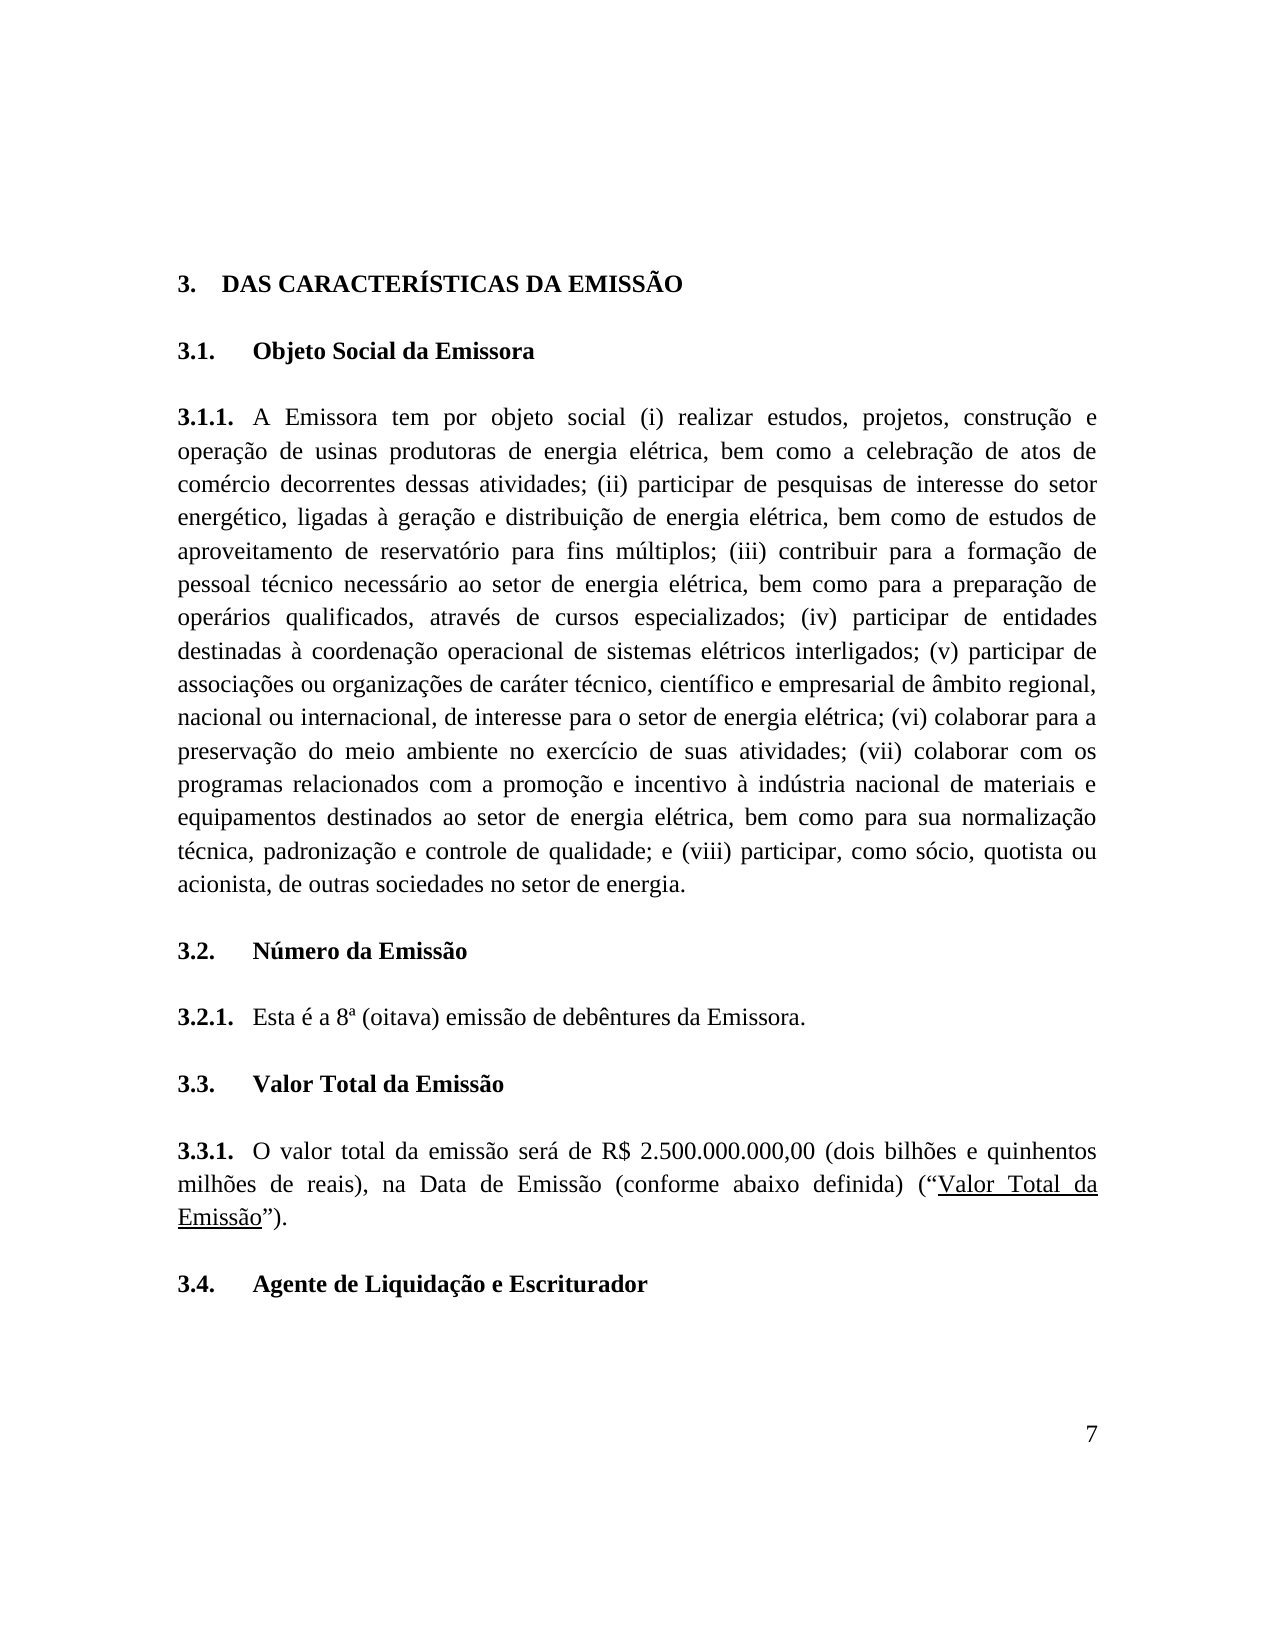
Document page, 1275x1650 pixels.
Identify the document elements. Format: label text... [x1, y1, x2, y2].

list O valor total da emissão será de R$ 2.500.000.000,00 (dois bilhões e quinhentos milhões de reais), na Data de Emissão (conforme abaixo definida) (“Valor Total da Emissão”). [177, 1132, 1098, 1232]
list DAS CARACTERÍSTICAS DA EMISSÃO [177, 266, 1098, 299]
list Esta é a 8ª (oitava) emissão de debêntures da Emissora. [177, 999, 1098, 1032]
list Agente de Liquidação e Escriturador [177, 1266, 1098, 1299]
list Número da Emissão [177, 932, 1098, 966]
list A Emissora tem por objeto social (i) realizar estudos, projetos, construção e operação de usinas produtoras de energia elétrica, bem como a celebração de atos de comércio decorrentes dessas atividades; (ii) participar de pesquisas de interesse do setor energético, ligadas à geração e distribuição de energia elétrica, bem como de estudos de aproveitamento de reservatório para fins múltiplos; (iii) contribuir para a formação de pessoal técnico necessário ao setor de energia elétrica, bem como para a preparação de operários qualificados, através de cursos especializados; (iv) participar de entidades destinadas à coordenação operacional de sistemas elétricos interligados; (v) participar de associações ou organizações de caráter técnico, científico e empresarial de âmbito regional, nacional ou internacional, de interesse para o setor de energia elétrica; (vi) colaborar para a preservação do meio ambiente no exercício de suas atividades; (vii) colaborar com os programas relacionados com a promoção e incentivo à indústria nacional de materiais e equipamentos destinados ao setor de energia elétrica, bem como para sua normalização técnica, padronização e controle de qualidade; e (viii) participar, como sócio, quotista ou acionista, de outras sociedades no setor de energia. [177, 399, 1098, 899]
list Objeto Social da Emissora [177, 332, 1098, 366]
list Valor Total da Emissão [177, 1066, 1098, 1099]
